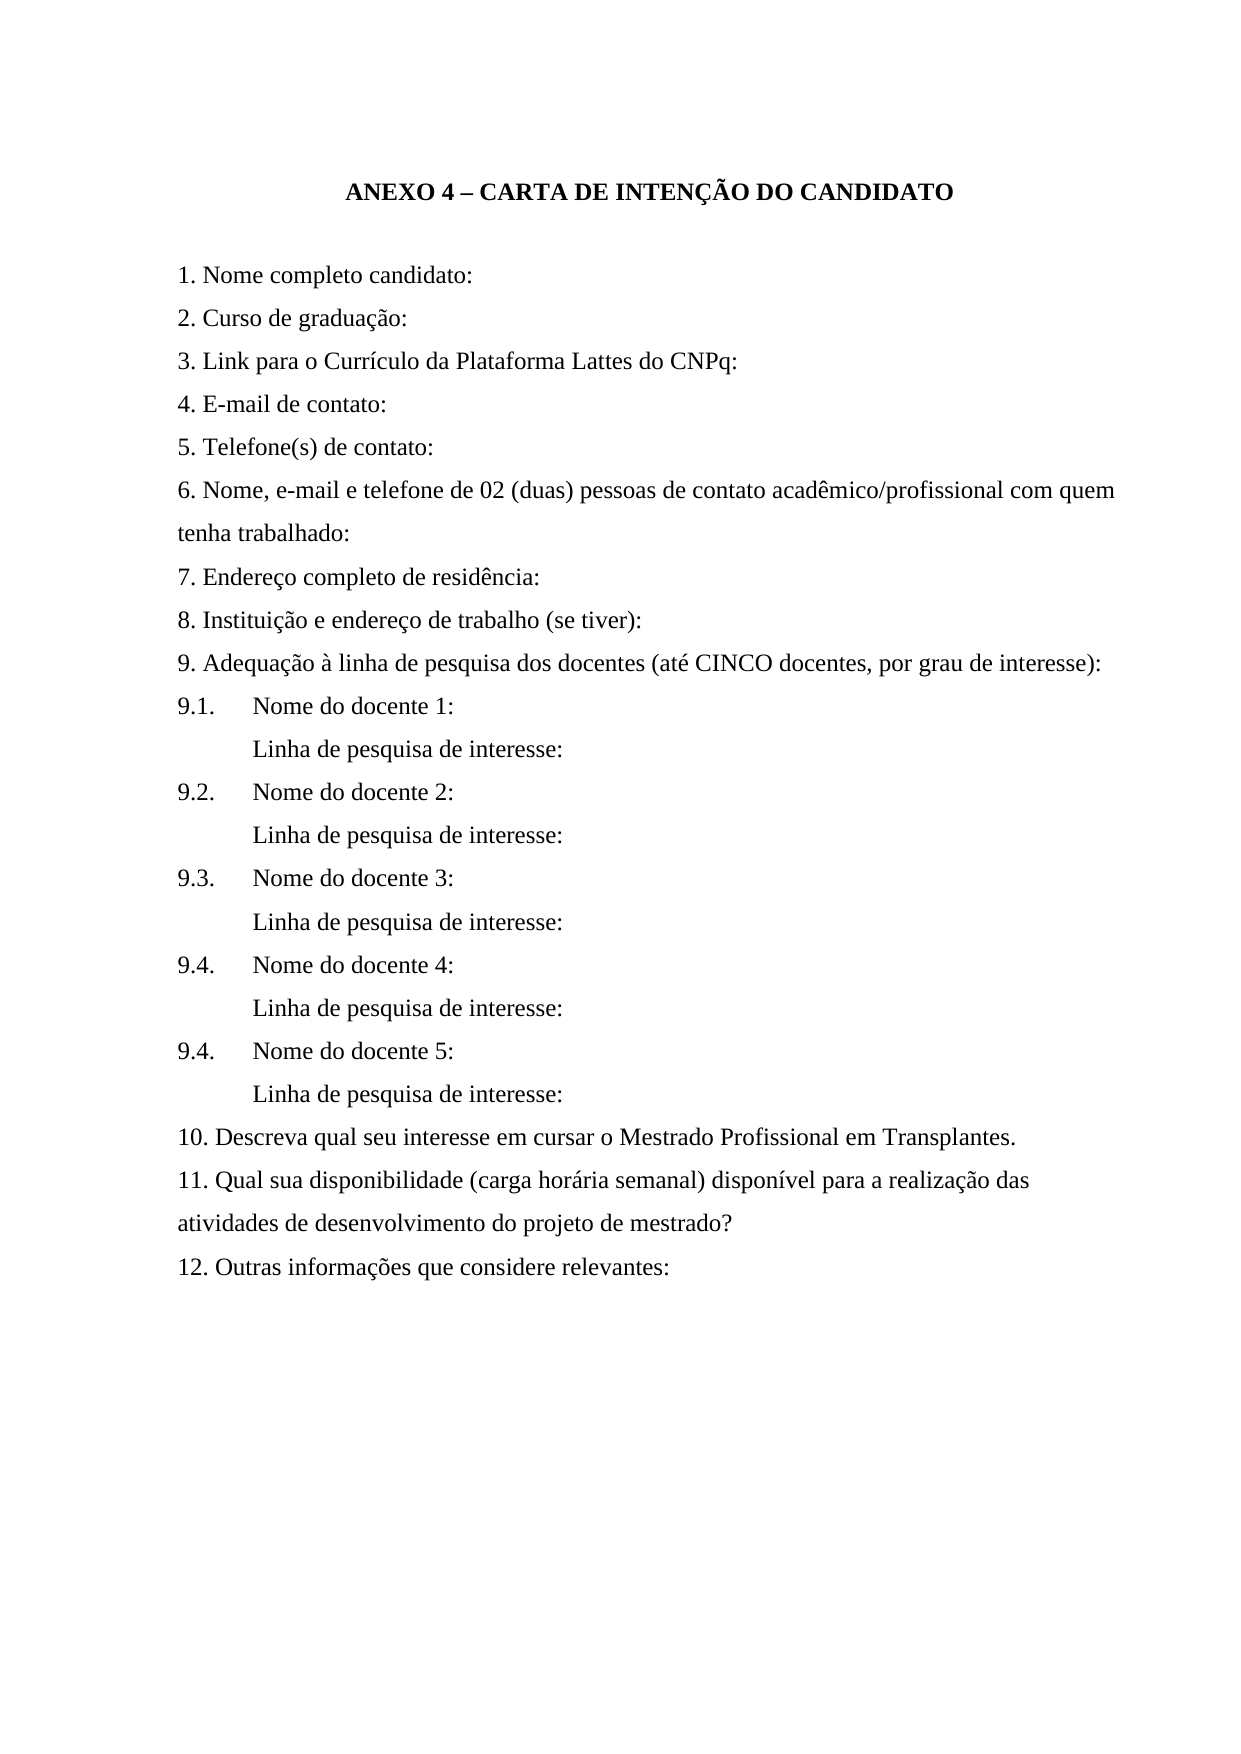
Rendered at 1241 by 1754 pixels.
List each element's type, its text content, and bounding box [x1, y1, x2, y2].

text 2. Curso de graduação: [177, 303, 1122, 332]
text 5. Telefone(s) de contato: [177, 432, 1122, 461]
text 9.1. Nome do docente 1: [177, 691, 1122, 720]
text 4. E-mail de contato: [177, 389, 1122, 418]
text Linha de pesquisa de interesse: [177, 1079, 1122, 1108]
text 6. Nome, e-mail e telefone de 02 (duas) pessoas de contato acadêmico/profissional com quem tenha trabalhado: [177, 475, 1122, 547]
text 8. Instituição e endereço de trabalho (se tiver): [177, 605, 1122, 633]
text 9.4. Nome do docente 4: [177, 950, 1122, 978]
text 10. Descreva qual seu interesse em cursar o Mestrado Profissional em Transplantes. [177, 1122, 1122, 1151]
text Linha de pesquisa de interesse: [177, 907, 1122, 935]
text Linha de pesquisa de interesse: [177, 993, 1122, 1022]
text Linha de pesquisa de interesse: [177, 820, 1122, 849]
text Linha de pesquisa de interesse: [177, 734, 1122, 763]
text 1. Nome completo candidato: [177, 260, 1122, 288]
text ANEXO 4 – CARTA DE INTENÇÃO DO CANDIDATO [177, 177, 1122, 206]
text 9. Adequação à linha de pesquisa dos docentes (até CINCO docentes, por grau de interesse): [177, 648, 1122, 677]
text 9.4. Nome do docente 5: [177, 1036, 1122, 1065]
text 11. Qual sua disponibilidade (carga horária semanal) disponível para a realização das atividades de desenvolvimento do projeto de mestrado? [177, 1165, 1122, 1237]
text 3. Link para o Currículo da Plataforma Lattes do CNPq: [177, 346, 1122, 375]
text 7. Endereço completo de residência: [177, 562, 1122, 590]
text 9.2. Nome do docente 2: [177, 777, 1122, 806]
text 12. Outras informações que considere relevantes: [177, 1252, 1122, 1280]
text 9.3. Nome do docente 3: [177, 863, 1122, 892]
